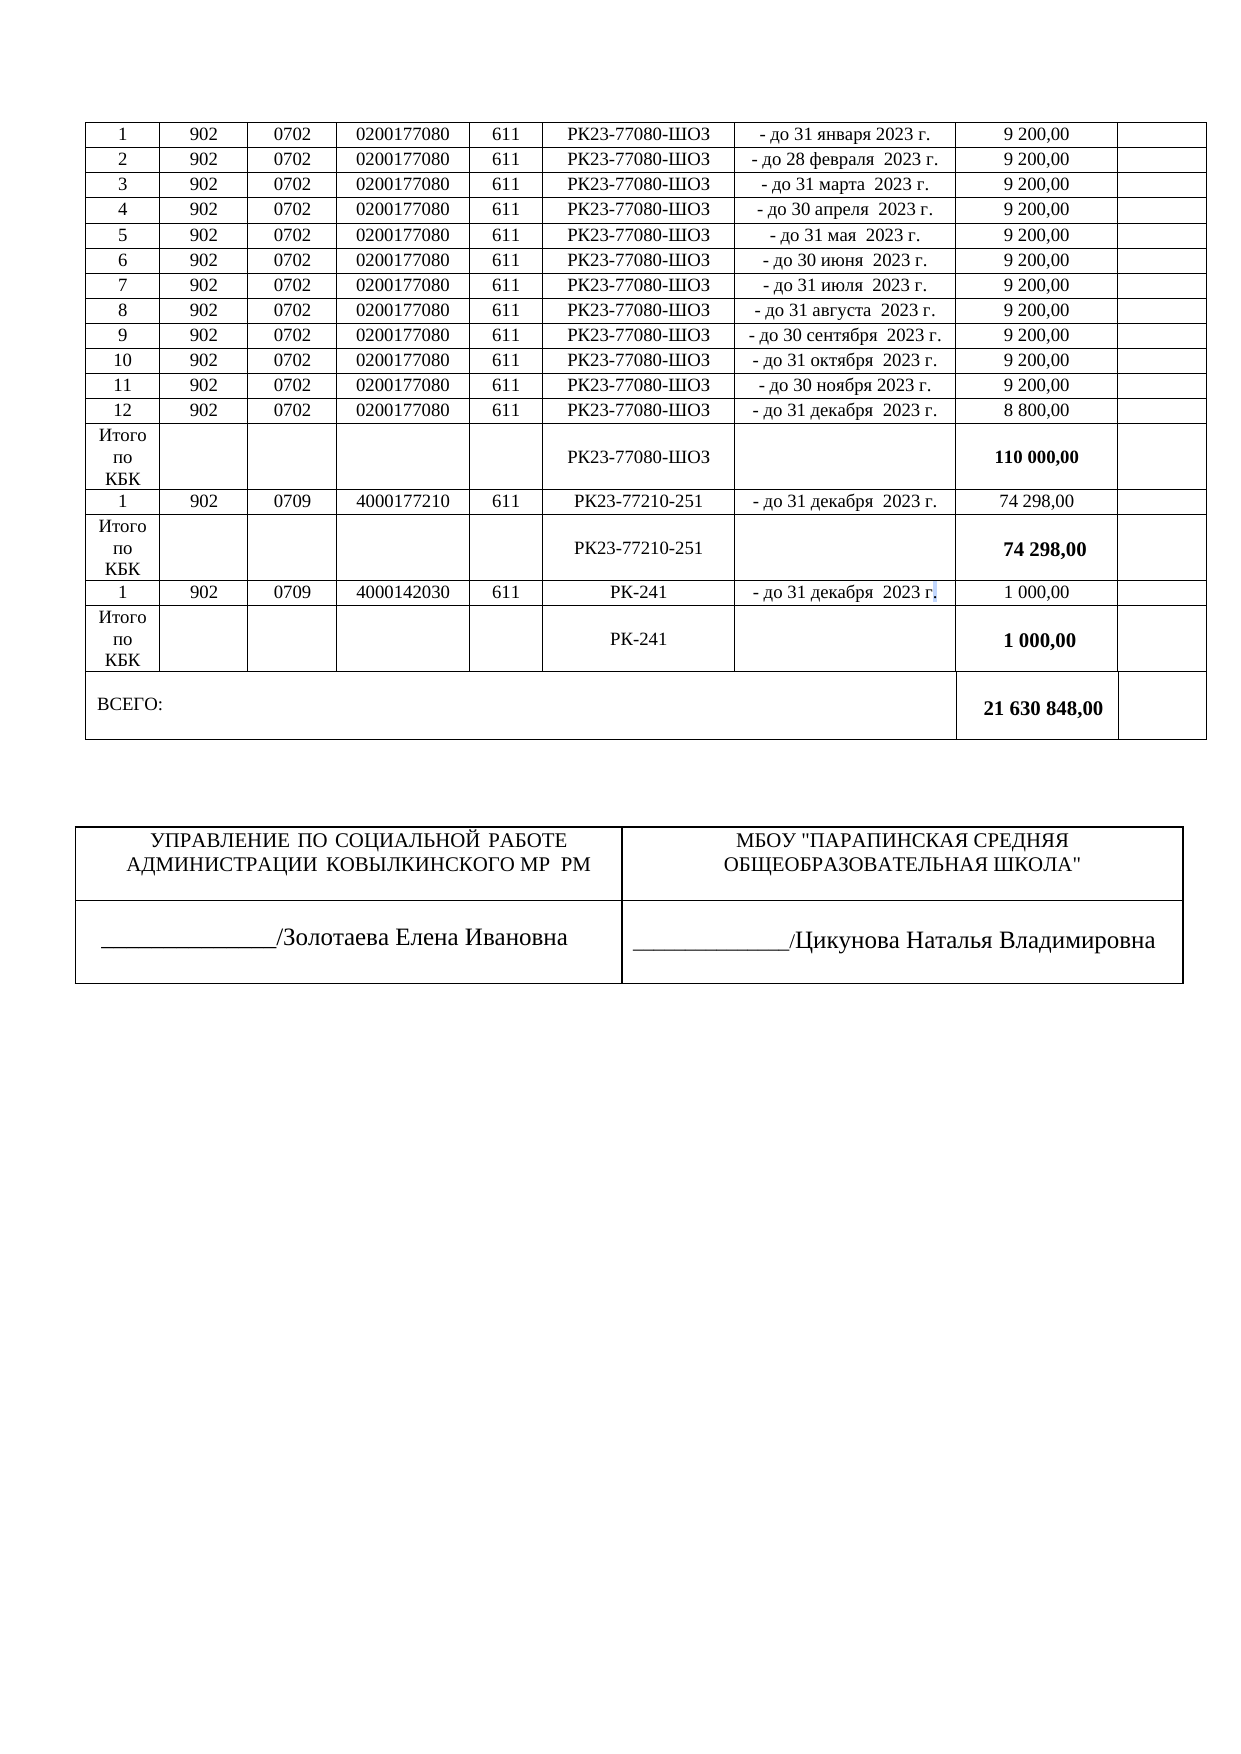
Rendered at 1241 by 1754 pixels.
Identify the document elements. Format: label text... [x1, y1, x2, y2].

table_cell 6 [86, 249, 159, 273]
table_cell Итого по КБК [86, 515, 159, 580]
table_cell [337, 606, 469, 671]
table_cell РК23-77080-ШОЗ [543, 148, 734, 172]
table_cell 902 [160, 374, 247, 398]
table_cell 0702 [248, 274, 336, 298]
table_cell [337, 424, 469, 489]
table_cell 3 [86, 173, 159, 197]
table_cell [1118, 198, 1206, 222]
table_header УПРАВЛЕНИЕ ПО СОЦИАЛЬНОЙ РАБОТЕ АДМИНИСТРАЦИИ КОВЫЛКИНСКОГО МР РМ [76, 828, 621, 900]
table_cell [735, 515, 955, 580]
table_cell 611 [470, 490, 542, 514]
table_cell 0200177080 [337, 173, 469, 197]
table_cell 4 [86, 198, 159, 222]
table_cell 0702 [248, 349, 336, 373]
table_cell 902 [160, 173, 247, 197]
table_cell 2 [86, 148, 159, 172]
table_cell 0702 [248, 148, 336, 172]
table_cell [248, 424, 336, 489]
table_cell Итого по КБК [86, 606, 159, 671]
table_cell РК23-77210-251 [543, 490, 734, 514]
table_cell РК23-77080-ШОЗ [543, 424, 734, 489]
table_cell РК23-77080-ШОЗ [543, 198, 734, 222]
table_cell 611 [470, 148, 542, 172]
table_cell 9 200,00 [956, 324, 1117, 348]
table_cell [1118, 274, 1206, 298]
table_cell [1118, 515, 1206, 580]
table_cell [1119, 672, 1206, 739]
table_cell [160, 606, 247, 671]
table_cell 74 298,00 [956, 515, 1117, 580]
table_cell 0200177080 [337, 198, 469, 222]
table_cell РК23-77080-ШОЗ [543, 123, 734, 147]
table_cell - до 30 сентября 2023 г. [735, 324, 955, 348]
table_cell РК23-77080-ШОЗ [543, 374, 734, 398]
table_cell 0200177080 [337, 224, 469, 247]
table_cell 9 200,00 [956, 249, 1117, 273]
table_cell - до 31 мая 2023 г. [735, 224, 955, 247]
table_cell 110 000,00 [956, 424, 1117, 489]
table_cell 902 [160, 148, 247, 172]
table_cell 611 [470, 374, 542, 398]
table_cell 611 [470, 224, 542, 247]
table_cell 9 200,00 [956, 349, 1117, 373]
table_cell [1118, 424, 1206, 489]
table_cell 1 [86, 123, 159, 147]
table_cell - до 31 июля 2023 г. [735, 274, 955, 298]
table_cell 9 200,00 [956, 173, 1117, 197]
table_cell 9 200,00 [956, 374, 1117, 398]
table_cell ВСЕГО: [86, 672, 956, 739]
table_cell РК-241 [543, 581, 734, 605]
table_cell 9 200,00 [956, 274, 1117, 298]
table_cell Итого по КБК [86, 424, 159, 489]
table_cell - до 30 апреля 2023 г. [735, 198, 955, 222]
table_cell 9 200,00 [956, 299, 1117, 323]
table_cell 0702 [248, 224, 336, 247]
table_cell - до 31 августа 2023 г. [735, 299, 955, 323]
table_cell 902 [160, 324, 247, 348]
table_cell РК23-77210-251 [543, 515, 734, 580]
table_cell 611 [470, 198, 542, 222]
table_cell [1118, 324, 1206, 348]
table_cell 0200177080 [337, 299, 469, 323]
table_cell 0702 [248, 123, 336, 147]
table_cell [1118, 399, 1206, 423]
table_cell РК23-77080-ШОЗ [543, 224, 734, 247]
table_cell 0200177080 [337, 123, 469, 147]
table_cell - до 30 июня 2023 г. [735, 249, 955, 273]
table_cell 74 298,00 [956, 490, 1117, 514]
table_cell 1 000,00 [956, 581, 1117, 605]
table_cell [470, 606, 542, 671]
table_cell 902 [160, 399, 247, 423]
table_cell [248, 606, 336, 671]
table_cell 10 [86, 349, 159, 373]
table_cell ______________/Золотаева Елена Ивановна [76, 901, 621, 983]
table_cell - до 28 февраля 2023 г. [735, 148, 955, 172]
table_cell [1118, 374, 1206, 398]
table_cell 8 [86, 299, 159, 323]
table_cell РК23-77080-ШОЗ [543, 249, 734, 273]
table_cell [248, 515, 336, 580]
table_cell [1118, 123, 1206, 147]
table_cell 0702 [248, 249, 336, 273]
table_cell 9 200,00 [956, 224, 1117, 247]
table_cell РК-241 [543, 606, 734, 671]
table_cell [160, 424, 247, 489]
table_cell [337, 515, 469, 580]
table_cell [735, 606, 955, 671]
table_cell 611 [470, 249, 542, 273]
table_cell 0702 [248, 374, 336, 398]
table_cell 0200177080 [337, 399, 469, 423]
table_cell [470, 515, 542, 580]
table_cell [1118, 249, 1206, 273]
table_cell РК23-77080-ШОЗ [543, 173, 734, 197]
table_cell 611 [470, 581, 542, 605]
table_cell 0200177080 [337, 249, 469, 273]
table_cell _______________/Цикунова Наталья Владимировна [623, 901, 1182, 983]
table_cell 4000177210 [337, 490, 469, 514]
table_cell 9 200,00 [956, 198, 1117, 222]
table_cell [1118, 349, 1206, 373]
table_cell [1118, 490, 1206, 514]
table_cell 7 [86, 274, 159, 298]
table_cell 902 [160, 249, 247, 273]
table_header МБОУ "ПАРАПИНСКАЯ СРЕДНЯЯ ОБЩЕОБРАЗОВАТЕЛЬНАЯ ШКОЛА" [623, 828, 1182, 900]
table_cell 8 800,00 [956, 399, 1117, 423]
table_cell 0200177080 [337, 324, 469, 348]
table_cell 0702 [248, 173, 336, 197]
table_cell 0200177080 [337, 148, 469, 172]
table_cell [1118, 148, 1206, 172]
table_cell 902 [160, 274, 247, 298]
table_cell 0702 [248, 399, 336, 423]
table_cell 0702 [248, 299, 336, 323]
table_cell 1 [86, 581, 159, 605]
table_cell 9 200,00 [956, 123, 1117, 147]
table_cell 9 [86, 324, 159, 348]
table_cell 0709 [248, 490, 336, 514]
table_cell [470, 424, 542, 489]
table_cell 611 [470, 349, 542, 373]
table_cell 11 [86, 374, 159, 398]
table_cell 902 [160, 198, 247, 222]
table_cell 1 000,00 [956, 606, 1117, 671]
table_cell 0200177080 [337, 349, 469, 373]
table_cell 611 [470, 324, 542, 348]
table_cell 902 [160, 490, 247, 514]
table_cell 5 [86, 224, 159, 247]
table_cell РК23-77080-ШОЗ [543, 299, 734, 323]
table_cell 611 [470, 123, 542, 147]
table_cell РК23-77080-ШОЗ [543, 274, 734, 298]
table_cell - до 31 декабря 2023 г. [735, 399, 955, 423]
table_cell [1118, 173, 1206, 197]
table_cell РК23-77080-ШОЗ [543, 324, 734, 348]
table_cell - до 31 марта 2023 г. [735, 173, 955, 197]
table_cell 0702 [248, 324, 336, 348]
table_cell РК23-77080-ШОЗ [543, 349, 734, 373]
table_cell 0702 [248, 198, 336, 222]
table_cell 0200177080 [337, 374, 469, 398]
table_cell [1118, 224, 1206, 247]
table_cell 1 [86, 490, 159, 514]
table_cell [1118, 581, 1206, 605]
table_cell 611 [470, 173, 542, 197]
table_cell 902 [160, 581, 247, 605]
table_cell - до 31 января 2023 г. [735, 123, 955, 147]
table_cell 611 [470, 274, 542, 298]
table_cell 902 [160, 299, 247, 323]
table_cell 9 200,00 [956, 148, 1117, 172]
table_cell РК23-77080-ШОЗ [543, 399, 734, 423]
table_cell 902 [160, 224, 247, 247]
table_cell 902 [160, 349, 247, 373]
table_cell - до 31 декабря 2023 г. [735, 490, 955, 514]
table_cell 611 [470, 399, 542, 423]
table_cell 611 [470, 299, 542, 323]
table_cell 0200177080 [337, 274, 469, 298]
table_cell 21 630 848,00 [957, 672, 1118, 739]
table_cell - до 30 ноября 2023 г. [735, 374, 955, 398]
table_cell [1118, 606, 1206, 671]
table_cell [160, 515, 247, 580]
table_cell 0709 [248, 581, 336, 605]
table_cell 4000142030 [337, 581, 469, 605]
table_cell 902 [160, 123, 247, 147]
table_cell 12 [86, 399, 159, 423]
table_cell [1118, 299, 1206, 323]
table_cell [735, 424, 955, 489]
table_cell - до 31 октября 2023 г. [735, 349, 955, 373]
table_cell - до 31 декабря 2023 г. [735, 581, 955, 605]
